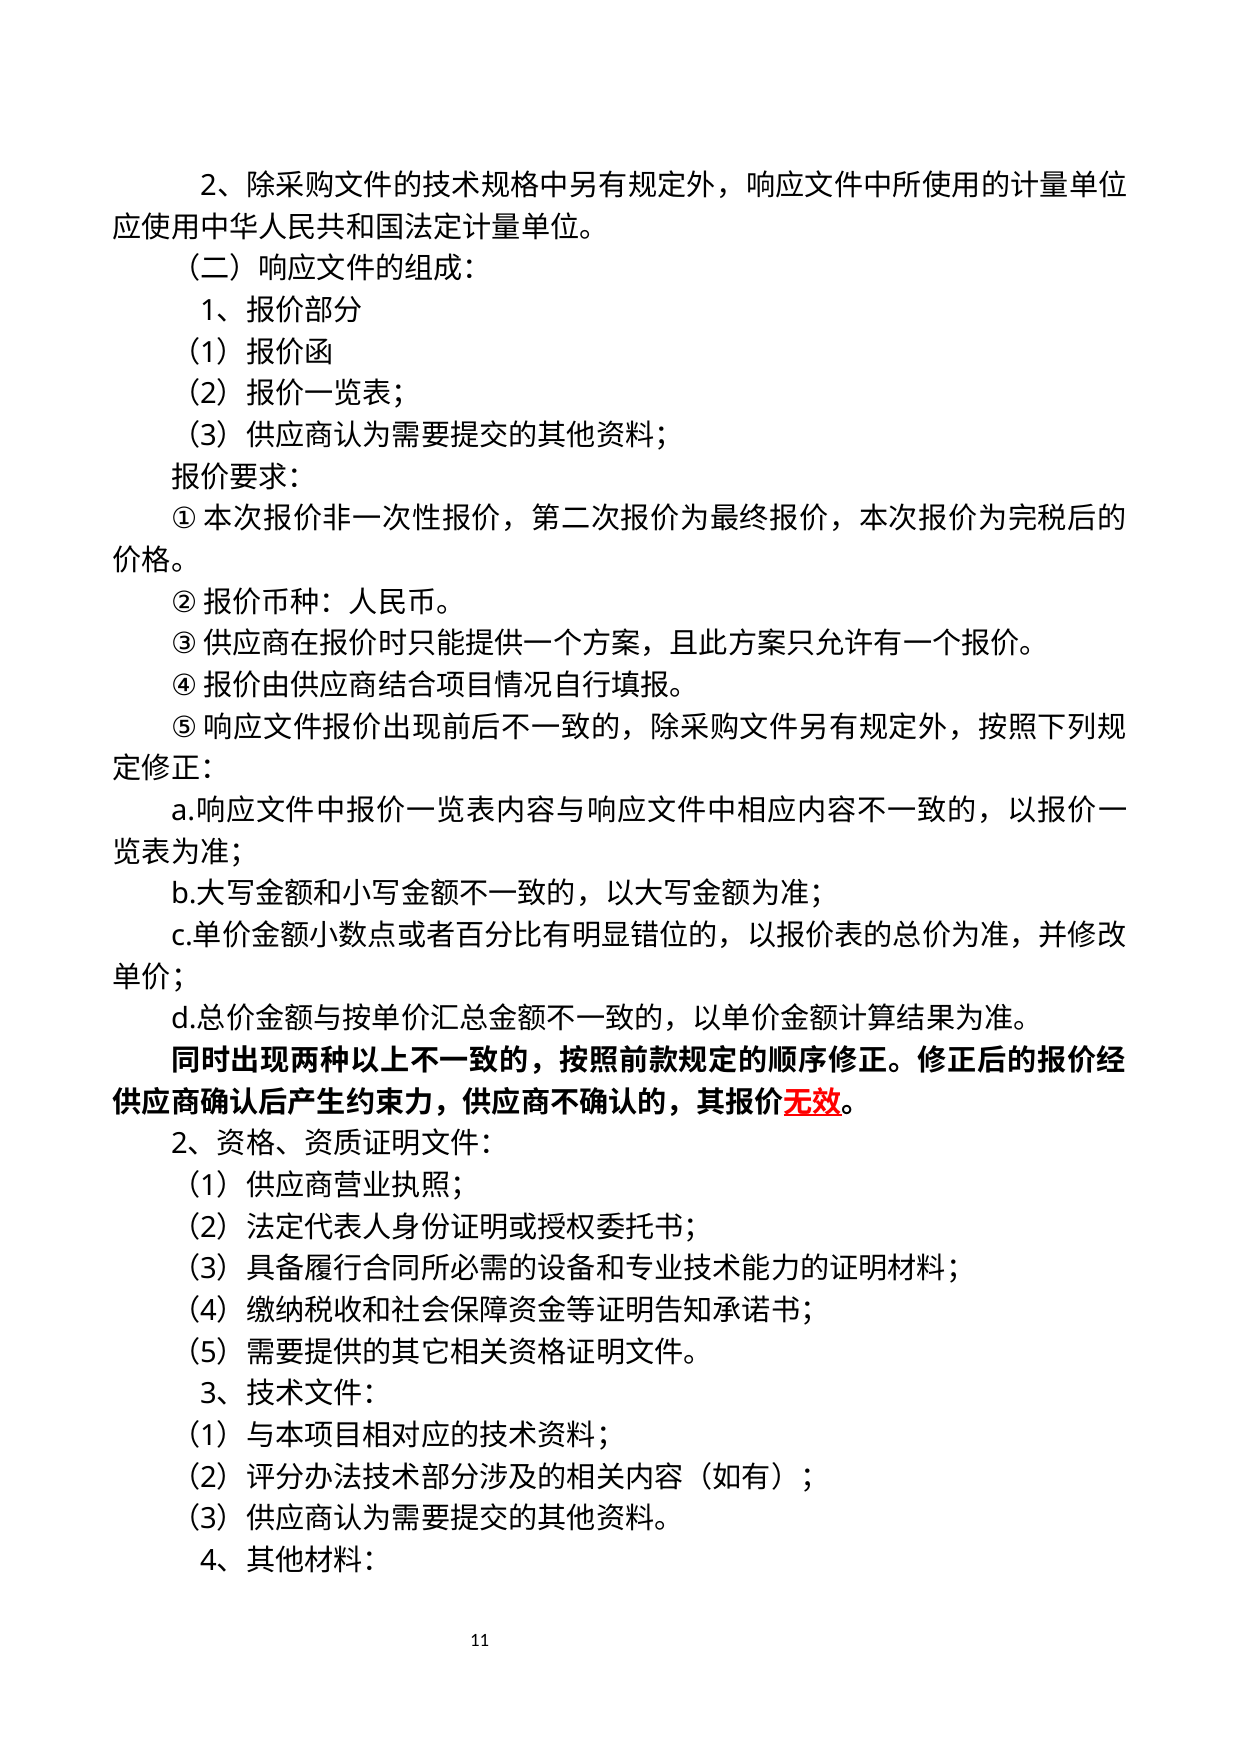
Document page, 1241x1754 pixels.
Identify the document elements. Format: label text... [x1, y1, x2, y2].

text 1、报价部分 [112, 287, 1128, 329]
text （2）法定代表人身份证明或授权委托书； [112, 1204, 1128, 1245]
text ⑤响应文件报价出现前后不一致的，除采购文件另有规定外，按照下列规定修正： [112, 704, 1128, 787]
text （1）供应商营业执照； [112, 1162, 1128, 1204]
text b.大写金额和小写金额不一致的，以大写金额为准； [112, 870, 1128, 912]
text ②报价币种：人民币。 [112, 579, 1128, 620]
text （5）需要提供的其它相关资格证明文件。 [112, 1329, 1128, 1370]
text （3）具备履行合同所必需的设备和专业技术能力的证明材料； [112, 1245, 1128, 1287]
text ③供应商在报价时只能提供一个方案，且此方案只允许有一个报价。 [112, 620, 1128, 662]
list 3、技术文件： [112, 1370, 1128, 1412]
text （4）缴纳税收和社会保障资金等证明告知承诺书； [112, 1287, 1128, 1329]
text （2）报价一览表； [112, 370, 1128, 412]
text （3）供应商认为需要提交的其他资料。 [112, 1495, 1128, 1537]
text 报价要求： [112, 454, 1128, 495]
text 同时出现两种以上不一致的，按照前款规定的顺序修正。修正后的报价经供应商确认后产生约束力，供应商不确认的，其报价无效。 [112, 1037, 1128, 1120]
text （二）响应文件的组成： [112, 245, 1128, 287]
text a.响应文件中报价一览表内容与响应文件中相应内容不一致的，以报价一览表为准； [112, 787, 1128, 870]
text 2、除采购文件的技术规格中另有规定外，响应文件中所使用的计量单位应使用中华人民共和国法定计量单位。 [112, 162, 1128, 245]
text c.单价金额小数点或者百分比有明显错位的，以报价表的总价为准，并修改单价； [112, 912, 1128, 995]
text ④报价由供应商结合项目情况自行填报。 [112, 662, 1128, 704]
text d.总价金额与按单价汇总金额不一致的，以单价金额计算结果为准。 [112, 995, 1128, 1037]
text （1）报价函 [112, 329, 1128, 370]
text （3）供应商认为需要提交的其他资料； [112, 412, 1128, 454]
text ①本次报价非一次性报价，第二次报价为最终报价，本次报价为完税后的价格。 [112, 495, 1128, 579]
text （1）与本项目相对应的技术资料； [112, 1412, 1128, 1454]
text （2）评分办法技术部分涉及的相关内容（如有）； [112, 1454, 1128, 1495]
text 4、其他材料： [112, 1537, 1128, 1579]
text 2、资格、资质证明文件： [112, 1120, 1128, 1162]
